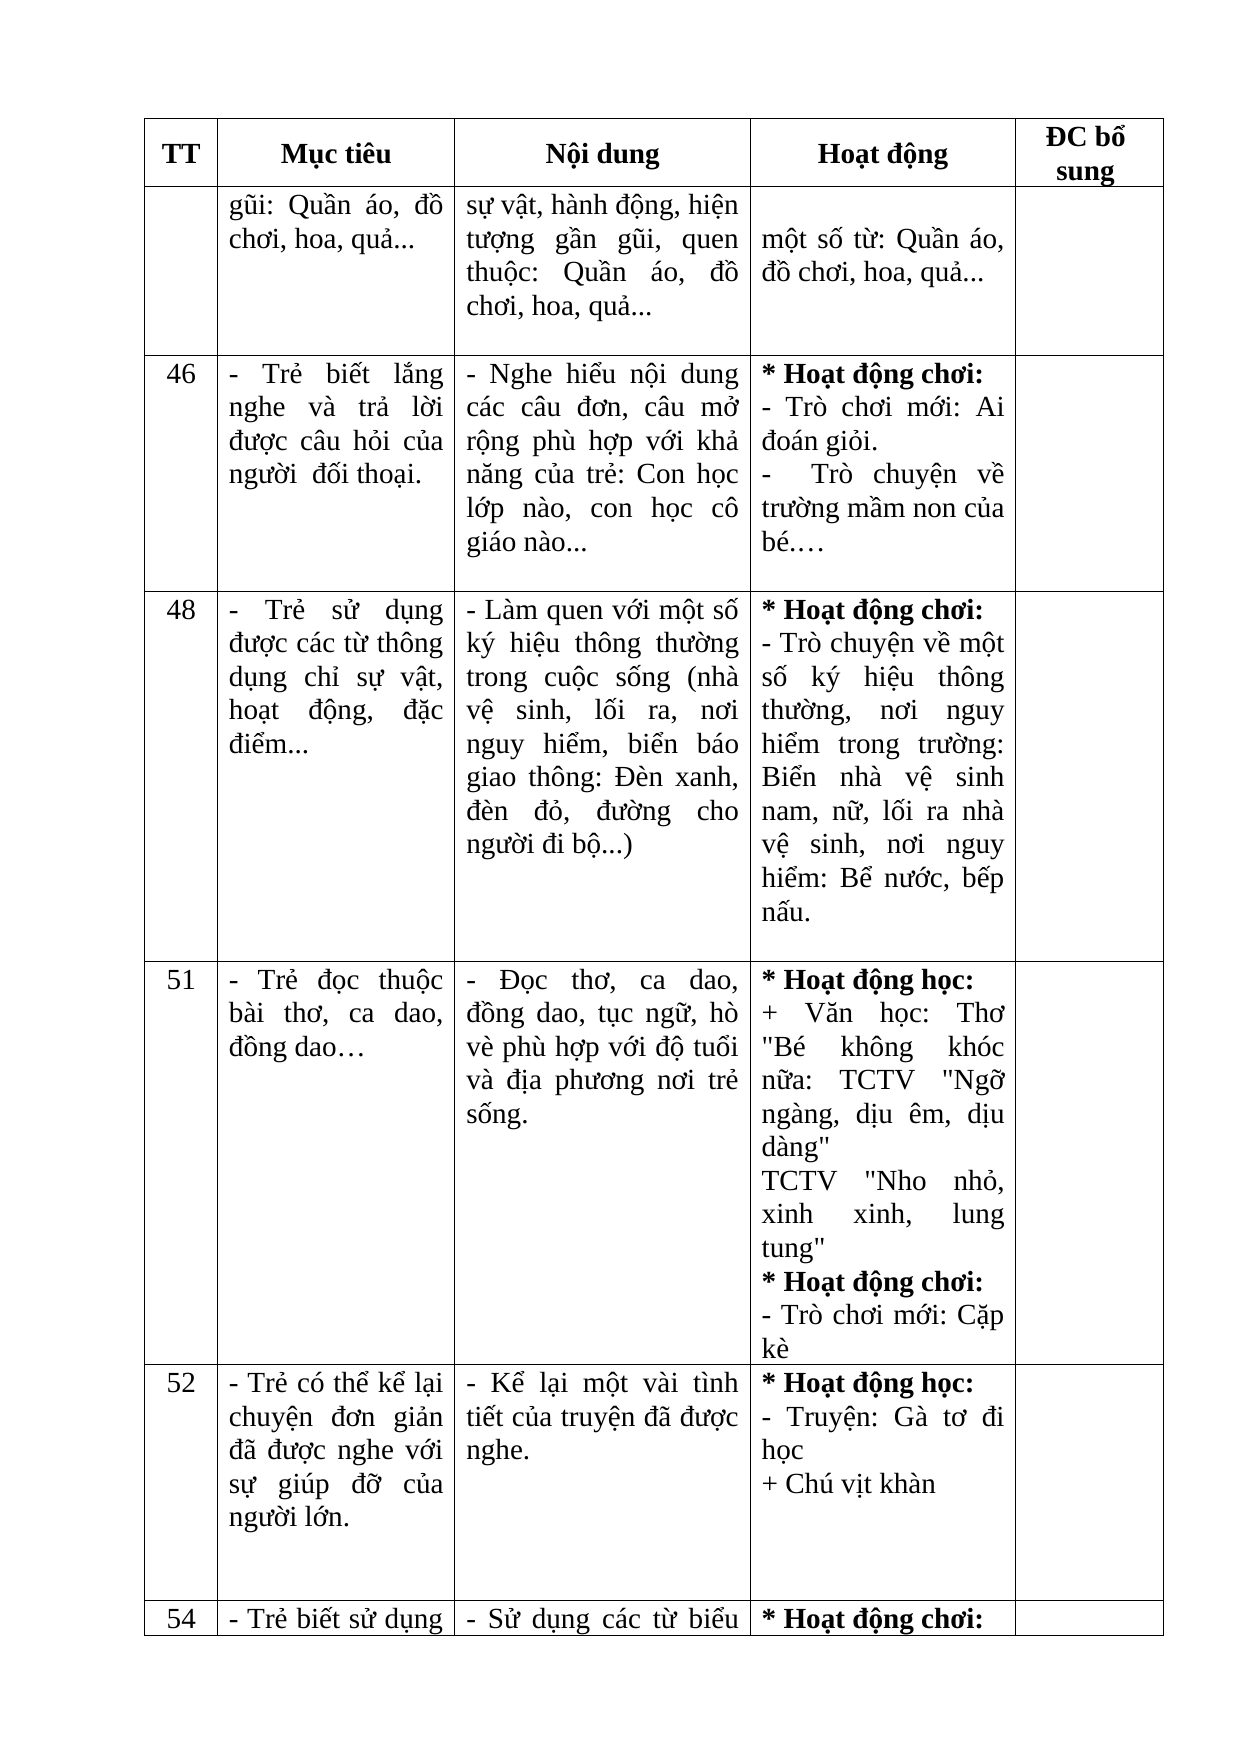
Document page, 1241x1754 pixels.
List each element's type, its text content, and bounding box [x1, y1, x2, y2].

table_cell 52 [145, 1365, 217, 1600]
table_header TT [145, 119, 217, 186]
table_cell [455, 1601, 750, 1635]
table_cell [751, 187, 1015, 355]
table_cell [1016, 962, 1163, 1364]
table_cell [1016, 1601, 1163, 1635]
table_cell 45 [145, 187, 217, 355]
table_cell - Kể lại một vài tình tiết của truyện đã được nghe. [455, 1365, 750, 1600]
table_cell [751, 1601, 1015, 1635]
table_header Mục tiêu [218, 119, 454, 186]
table_cell 54 [145, 1601, 217, 1635]
table_cell * Hoạt động học: - Truyện: Gà tơ đi học + Chú vịt khàn [751, 1365, 1015, 1600]
table_cell - Nghe hiểu nội dung các câu đơn, câu mở rộng phù hợp với khả năng của trẻ: Con học lớp nào, con học cô giáo nào... [455, 356, 750, 591]
table_cell [1016, 1365, 1163, 1600]
table_cell - Trẻ có thể kể lại chuyện đơn giản đã được nghe với sự giúp đỡ của người lớn. [218, 1365, 454, 1600]
table_cell - Trẻ đọc thuộc bài thơ, ca dao, đồng dao… [218, 962, 454, 1364]
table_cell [218, 1601, 454, 1635]
table_cell [1016, 356, 1163, 591]
table_cell * Hoạt động học: + Văn học: Thơ "Bé không khóc nữa: TCTV "Ngỡ ngàng, dịu êm, dịu dàng" TCTV "Nho nhỏ, xinh xinh, lung tung" * Hoạt động chơi: - Trò chơi mới: Cặp kè [751, 962, 1015, 1364]
table_cell - Đọc thơ, ca dao, đồng dao, tục ngữ, hò vè phù hợp với độ tuổi và địa phương nơi trẻ sống. [455, 962, 750, 1364]
table_header Hoạt động [751, 119, 1015, 186]
table_header Nội dung [455, 119, 750, 186]
table_header ĐC bổ sung [1016, 119, 1163, 186]
table_cell 48 [145, 592, 217, 961]
table_cell [1016, 592, 1163, 961]
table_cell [455, 187, 750, 355]
table_cell * Hoạt động chơi: - Trò chuyện về một số ký hiệu thông thường, nơi nguy hiểm trong trường: Biển nhà vệ sinh nam, nữ, lối ra nhà vệ sinh, nơi nguy hiểm: Bể nước, bếp nấu. [751, 592, 1015, 961]
table_cell 46 [145, 356, 217, 591]
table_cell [218, 187, 454, 355]
table_cell * Hoạt động chơi: - Trò chơi mới: Ai đoán giỏi. - Trò chuyện về trường mầm non của bé.… [751, 356, 1015, 591]
table_cell 51 [145, 962, 217, 1364]
table_cell - Trẻ sử dụng được các từ thông dụng chỉ sự vật, hoạt động, đặc điểm... [218, 592, 454, 961]
table_cell - Trẻ biết lắng nghe và trả lời được câu hỏi của người đối thoại. [218, 356, 454, 591]
table_cell - Làm quen với một số ký hiệu thông thường trong cuộc sống (nhà vệ sinh, lối ra, nơi nguy hiểm, biển báo giao thông: Đèn xanh, đèn đỏ, đường cho người đi bộ...) [455, 592, 750, 961]
table_cell [1016, 187, 1163, 355]
